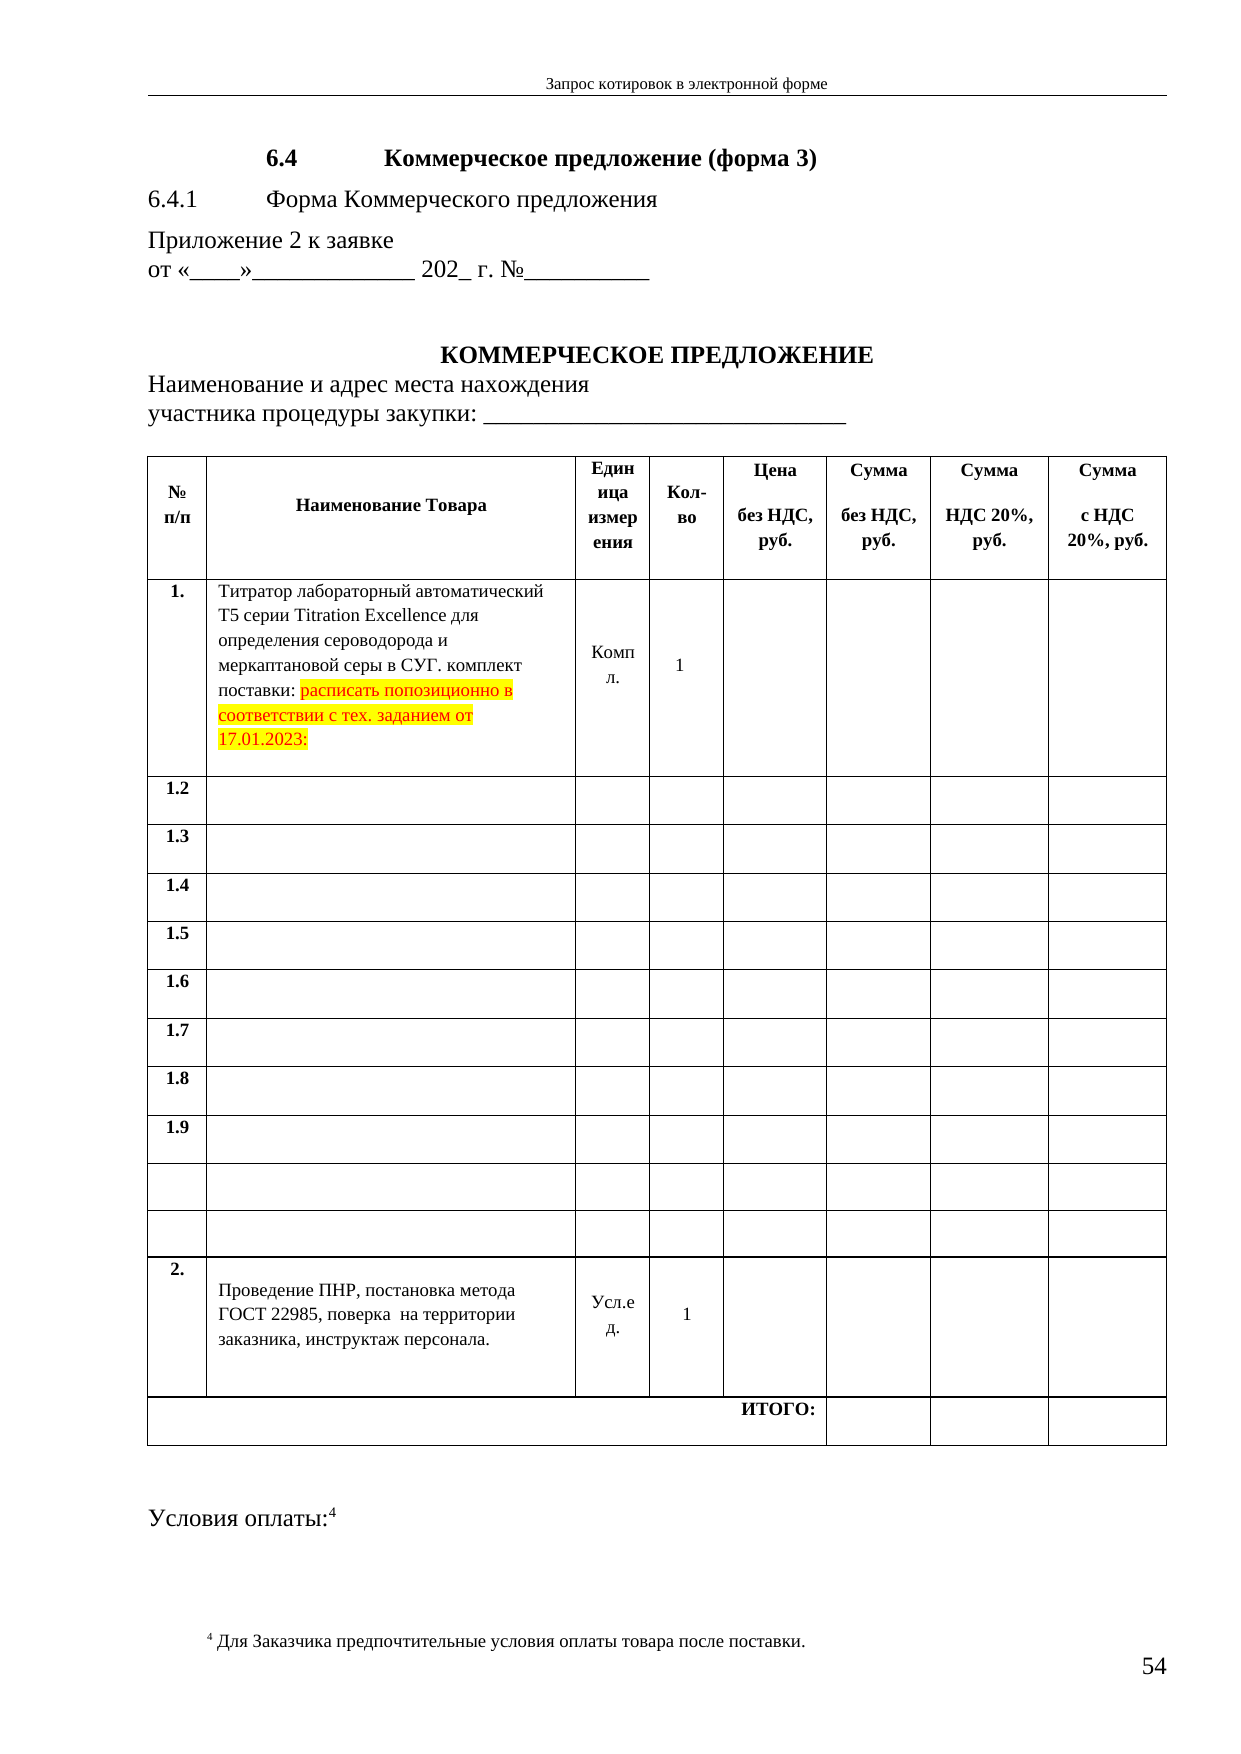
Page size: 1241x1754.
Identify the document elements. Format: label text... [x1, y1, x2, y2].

table_cell [650, 1164, 723, 1210]
table_cell [1049, 1067, 1166, 1115]
table_cell [207, 777, 575, 824]
table_cell [650, 1211, 723, 1256]
table_cell Проведение ПНР, постановка метода ГОСТ 22985, поверка на территории заказника, инструктаж персонала. [207, 1258, 575, 1396]
table_cell 1.2 [148, 777, 206, 824]
table_cell 1 [650, 580, 723, 776]
table_cell [931, 874, 1048, 921]
table_cell [1049, 874, 1166, 921]
table_cell [650, 777, 723, 824]
table_cell [1049, 922, 1166, 969]
table_cell [207, 1116, 575, 1163]
text Условия оплаты: [148, 1503, 1167, 1532]
table_header Единица измерения [576, 457, 649, 578]
table_cell [724, 1116, 826, 1163]
table_cell [931, 922, 1048, 969]
table_cell [576, 1164, 649, 1210]
table_cell [650, 970, 723, 1018]
table_cell [931, 1116, 1048, 1163]
table_cell 1. [148, 580, 206, 776]
table_cell [207, 1211, 575, 1256]
table_cell [827, 825, 930, 872]
table_cell [650, 1067, 723, 1115]
table_cell [1049, 1398, 1166, 1445]
table_cell [1049, 777, 1166, 824]
table_cell [827, 1258, 930, 1396]
table_cell [1049, 1211, 1166, 1256]
table_cell [724, 1211, 826, 1256]
table_cell 1.8 [148, 1067, 206, 1115]
table_cell [931, 970, 1048, 1018]
table_cell [650, 1019, 723, 1066]
table_cell [931, 1211, 1048, 1256]
table_cell [724, 580, 826, 776]
table_cell [827, 970, 930, 1018]
table_cell 1.6 [148, 970, 206, 1018]
table_cell [724, 922, 826, 969]
table_cell [576, 970, 649, 1018]
table_cell [827, 777, 930, 824]
table_cell [207, 874, 575, 921]
table_cell [576, 777, 649, 824]
table_header № п/п [148, 457, 206, 578]
table_cell [650, 1116, 723, 1163]
table_cell [931, 1398, 1048, 1445]
list Форма Коммерческого предложения [148, 184, 1167, 213]
list Коммерческое предложение (форма 3) [266, 143, 1167, 172]
table_cell [650, 922, 723, 969]
table_cell [827, 580, 930, 776]
table_cell [724, 1067, 826, 1115]
text Наименование и адрес места нахождения [148, 369, 1167, 398]
table_cell [576, 1019, 649, 1066]
table_cell [827, 1164, 930, 1210]
table_cell 2. [148, 1258, 206, 1396]
table_cell ИТОГО: [148, 1398, 826, 1445]
table_cell 1.4 [148, 874, 206, 921]
table_cell [576, 1211, 649, 1256]
table_cell [1049, 580, 1166, 776]
table_cell [724, 1164, 826, 1210]
table_cell [650, 825, 723, 872]
table_cell 1.7 [148, 1019, 206, 1066]
table_cell [827, 874, 930, 921]
table_cell [1049, 970, 1166, 1018]
table_cell 1.3 [148, 825, 206, 872]
table_header Сумма НДС 20%, руб. [931, 457, 1048, 578]
table_cell [1049, 1116, 1166, 1163]
table_cell [207, 1067, 575, 1115]
table_cell [576, 874, 649, 921]
table_header Цена без НДС, руб. [724, 457, 826, 578]
table_cell [827, 1019, 930, 1066]
table_cell 1 [650, 1258, 723, 1396]
table_cell [931, 580, 1048, 776]
table_cell [827, 922, 930, 969]
table_cell [931, 777, 1048, 824]
table_cell [1049, 1019, 1166, 1066]
table_cell [724, 1258, 826, 1396]
text Приложение 2 к заявке от «____»_____________ 202_ г. №__________ [148, 226, 1167, 283]
table_header Сумма с НДС 20%, руб. [1049, 457, 1166, 578]
table_cell [1049, 1258, 1166, 1396]
table_cell [576, 825, 649, 872]
table_cell [931, 825, 1048, 872]
table_cell [650, 874, 723, 921]
table_cell [827, 1116, 930, 1163]
table_cell 1.5 [148, 922, 206, 969]
table_cell [931, 1164, 1048, 1210]
table_cell Усл.ед. [576, 1258, 649, 1396]
table_cell [1049, 1164, 1166, 1210]
table_cell [827, 1067, 930, 1115]
table_cell [724, 970, 826, 1018]
table_header Наименование Товара [207, 457, 575, 578]
table_cell [576, 922, 649, 969]
table_cell [207, 825, 575, 872]
table_header Кол-во [650, 457, 723, 578]
table_cell [724, 1019, 826, 1066]
table_header Сумма без НДС, руб. [827, 457, 930, 578]
table_cell Компл. [576, 580, 649, 776]
table_cell [207, 970, 575, 1018]
table_cell [576, 1067, 649, 1115]
table_cell [931, 1019, 1048, 1066]
table_cell [576, 1116, 649, 1163]
text КОММЕРЧЕСКОЕ ПРЕДЛОЖЕНИЕ [148, 341, 1167, 369]
table_cell [1049, 825, 1166, 872]
text участника процедуры закупки: _____________________________ [148, 398, 1167, 427]
table_cell [148, 1211, 206, 1256]
table_cell Титратор лабораторный автоматический Т5 серии Titration Excellence для определения сероводорода и меркаптановой серы в СУГ. комплект поставки: расписать попозиционно в соответствии с тех. заданием от 17.01.2023: [207, 580, 575, 776]
table_cell [207, 922, 575, 969]
table_cell [724, 825, 826, 872]
table_cell [931, 1067, 1048, 1115]
table_cell [724, 777, 826, 824]
table_cell [148, 1164, 206, 1210]
table_cell [827, 1398, 930, 1445]
table_cell 1.9 [148, 1116, 206, 1163]
table_cell [724, 874, 826, 921]
table_cell [827, 1211, 930, 1256]
table_cell [207, 1164, 575, 1210]
table_cell [207, 1019, 575, 1066]
table_cell [931, 1258, 1048, 1396]
